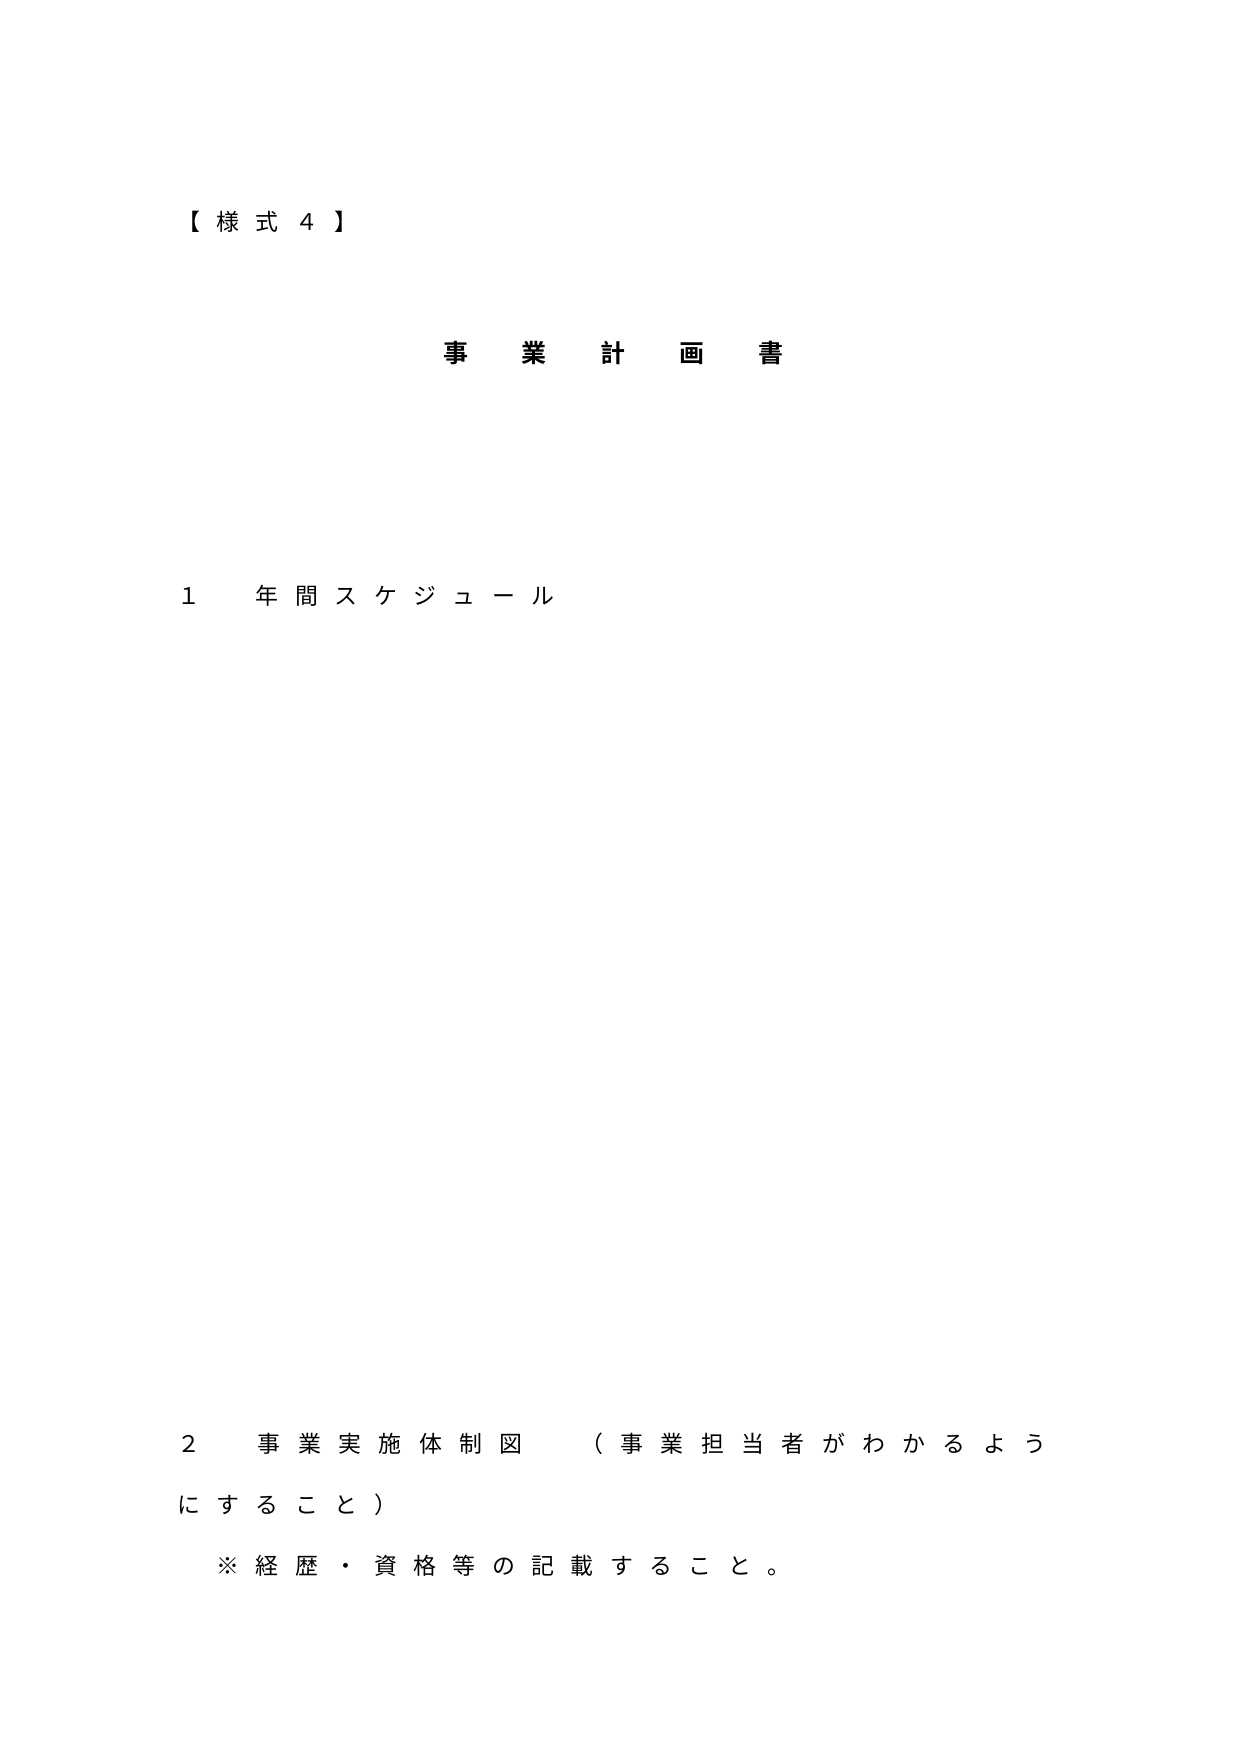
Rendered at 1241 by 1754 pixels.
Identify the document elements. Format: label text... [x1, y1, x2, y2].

text 【様式４】 [177, 190, 1063, 250]
text １ 年間スケジュール [177, 564, 1063, 624]
text ２ 事業実施体制図 （事業担当者がわかるようにすること） [177, 1413, 1063, 1534]
text ※経歴・資格等の記載すること。 [177, 1534, 1063, 1594]
text 事 業 計 画 書 [177, 321, 1063, 382]
